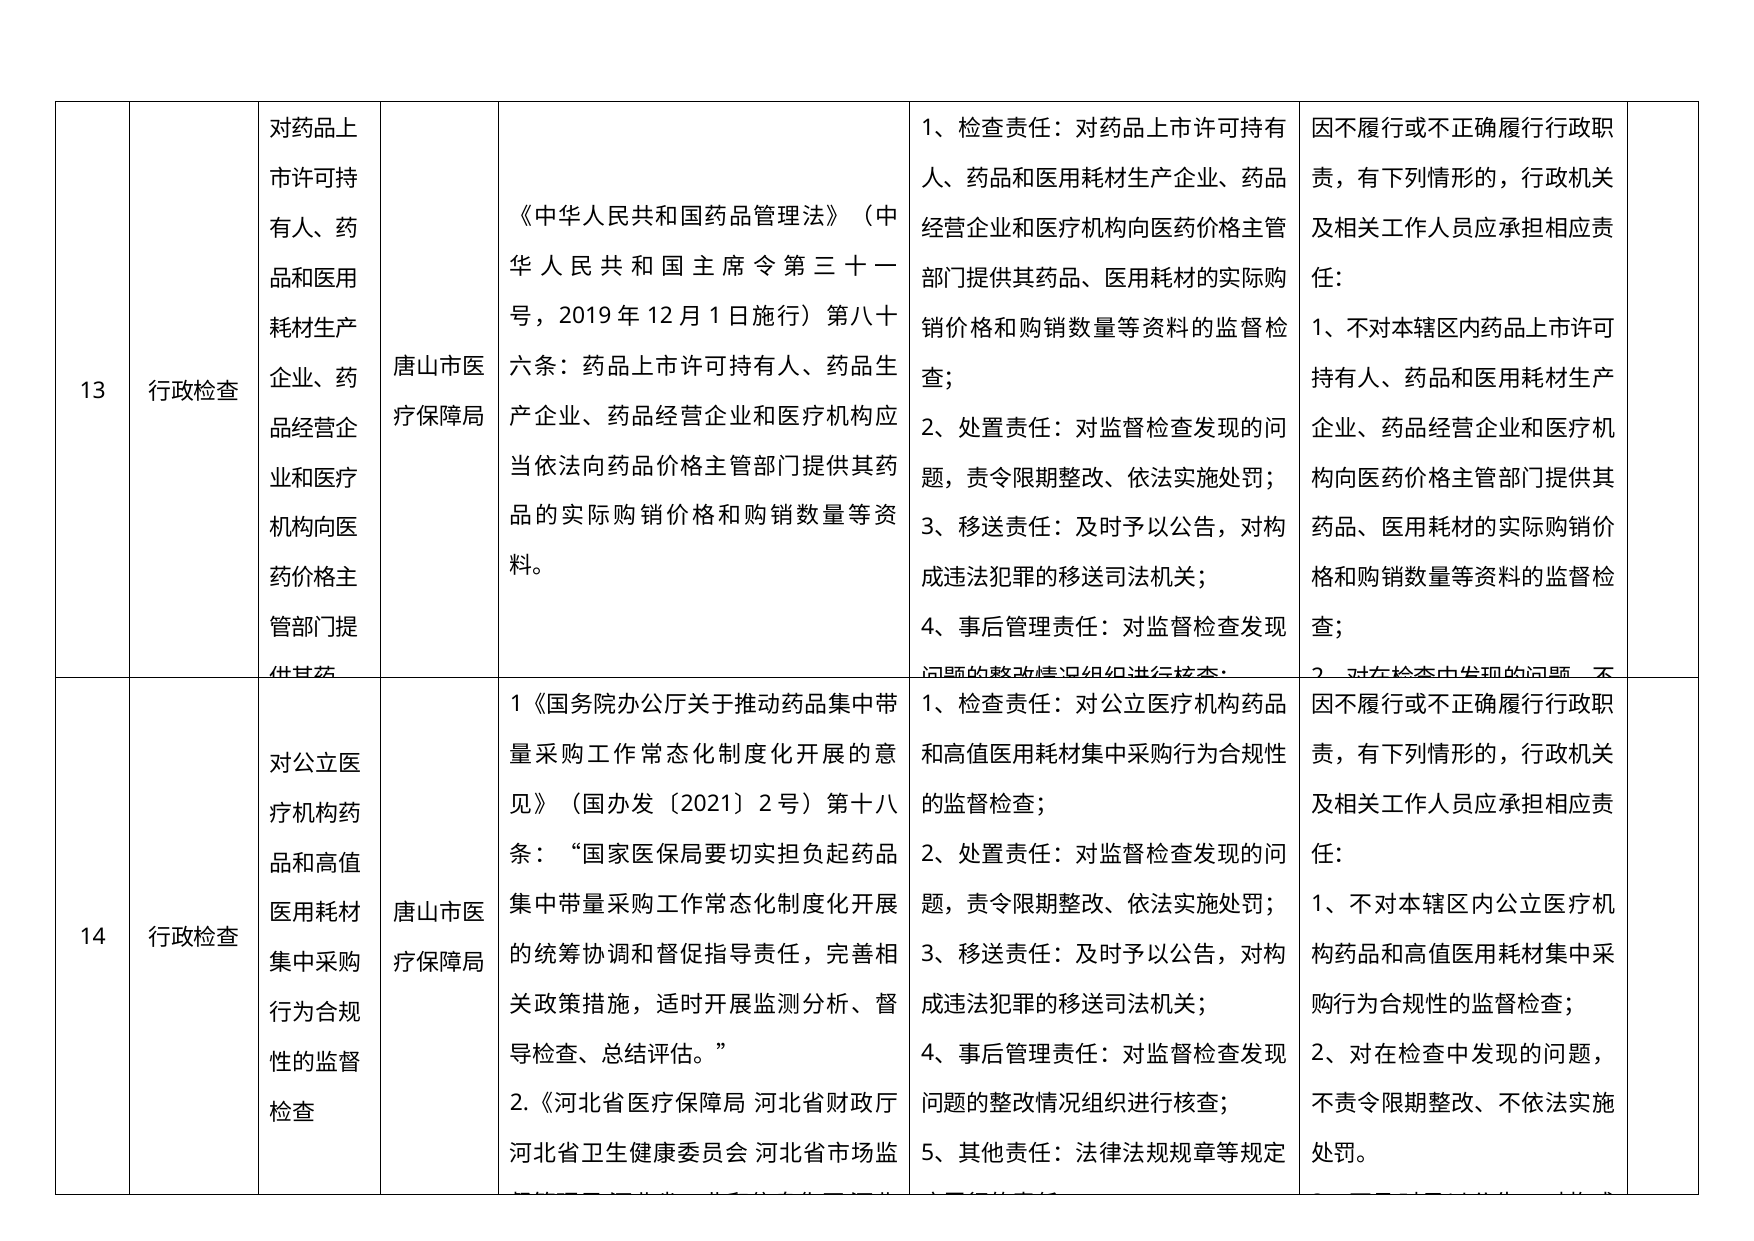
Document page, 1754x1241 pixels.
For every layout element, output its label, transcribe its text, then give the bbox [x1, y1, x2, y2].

table_cell 《中华人民共和国药品管理法》（中华人民共和国主席令第三十一号，2019年12月1日施行）第八十六条：药品上市许可持有人、药品生产企业、药品经营企业和医疗机构应当依法向药品价格主管部门提供其药品的实际购销价格和购销数量等资料。 [499, 102, 909, 677]
table_cell 因不履行或不正确履行行政职责，有下列情形的，行政机关及相关工作人员应承担相应责任： 1、不对本辖区内药品上市许可持有人、药品和医用耗材生产企业、药品经营企业和医疗机构向医药价格主管部门提供其药品、医用耗材的实际购销价格和购销数量等资料的监督检查； 2、对在检查中发现的问题，不责令限期整改、不依法实施处罚。 3、不及时予以公告，对构成违法犯罪的不移交司法机关； 4、其他违反法律法规规章文件规定的行为。 [1300, 102, 1627, 677]
table_cell 对药品上市许可持有人、药品和医用耗材生产企业、药品经营企业和医疗机构向医药价格主管部门提供其药品、医用耗材的实际购销价格和购销数量等资料的监督检查 [259, 102, 380, 677]
table_cell 1、检查责任：对公立医疗机构药品和高值医用耗材集中采购行为合规性的监督检查； 2、处置责任：对监督检查发现的问题，责令限期整改、依法实施处罚； 3、移送责任：及时予以公告，对构成违法犯罪的移送司法机关； 4、事后管理责任：对监督检查发现问题的整改情况组织进行核查； 5、其他责任：法律法规规章等规定应履行的责任。 [910, 678, 1299, 1194]
table_cell 行政检查 [130, 102, 258, 677]
table_cell 13 [56, 102, 129, 677]
table_cell 唐山市医疗保障局 [381, 678, 498, 1194]
table_cell 行政检查 [130, 678, 258, 1194]
table_cell [1628, 678, 1698, 1194]
table_cell 唐山市医疗保障局 [381, 102, 498, 677]
table_cell 1《国务院办公厅关于推动药品集中带量采购工作常态化制度化开展的意见》（国办发〔2021〕2号）第十八条：“国家医保局要切实担负起药品集中带量采购工作常态化制度化开展的统筹协调和督促指导责任，完善相关政策措施，适时开展监测分析、督导检查、总结评估。” 2.《河北省医疗保障局 河北省财政厅 河北省卫生健康委员会 河北省市场监督管理局 河北省工业和信息化厅 河北省商务厅 河北省药品监督管理局关于印发<推动药品集中带量采购工作常态化制度化开展实施方案>的通知》第六部分：“省医疗保障局要切实担负起药品集中带量采购工作常态化制度化开展的统筹协调和督促指导责任，完善相关政策措施，适时开展监测分析、督导检查、总结评估。” [499, 678, 909, 1194]
table_cell 1、检查责任：对药品上市许可持有人、药品和医用耗材生产企业、药品经营企业和医疗机构向医药价格主管部门提供其药品、医用耗材的实际购销价格和购销数量等资料的监督检查； 2、处置责任：对监督检查发现的问题，责令限期整改、依法实施处罚； 3、移送责任：及时予以公告，对构成违法犯罪的移送司法机关； 4、事后管理责任：对监督检查发现问题的整改情况组织进行核查； 5、其他责任：法律法规规章等规定应履行的责任。 [910, 102, 1299, 677]
table_cell 对公立医疗机构药品和高值医用耗材集中采购行为合规性的监督检查 [259, 678, 380, 1194]
table_cell 14 [56, 678, 129, 1194]
table_cell [1628, 102, 1698, 677]
table_cell 因不履行或不正确履行行政职责，有下列情形的，行政机关及相关工作人员应承担相应责任： 1、不对本辖区内公立医疗机构药品和高值医用耗材集中采购行为合规性的监督检查； 2、对在检查中发现的问题，不责令限期整改、不依法实施处罚。 3、不及时予以公告，对构成违法犯罪的不移交司法机关； 4、其他违反法律法规规章文件规定的行为。 [1300, 678, 1627, 1194]
